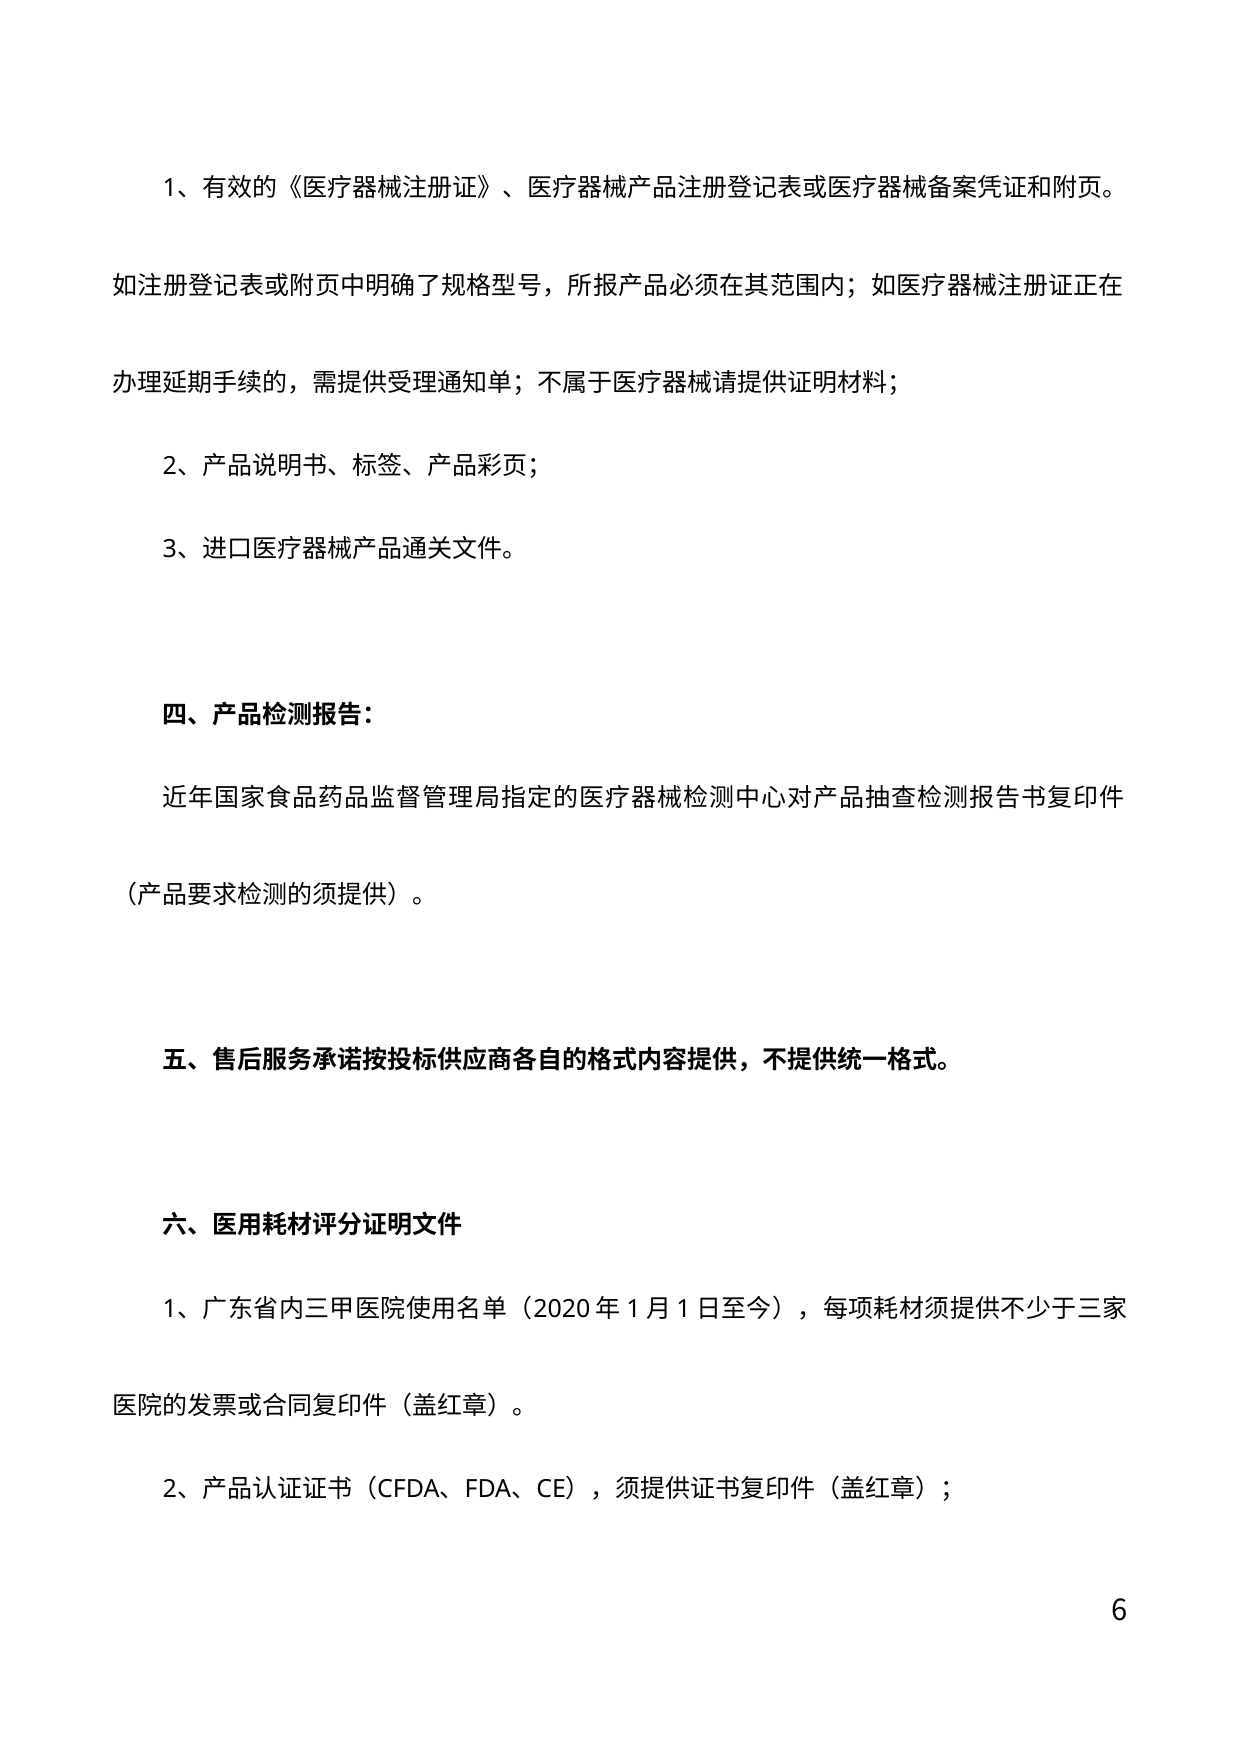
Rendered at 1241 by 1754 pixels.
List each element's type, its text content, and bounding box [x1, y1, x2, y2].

text 近年国家食品药品监督管理局指定的医疗器械检测中心对产品抽查检测报告书复印件（产品要求检测的须提供）。 [112, 763, 1128, 925]
text 1、有效的《医疗器械注册证》、医疗器械产品注册登记表或医疗器械备案凭证和附页。如注册登记表或附页中明确了规格型号，所报产品必须在其范围内；如医疗器械注册证正在办理延期手续的，需提供受理通知单；不属于医疗器械请提供证明材料； [112, 153, 1128, 413]
text 四、产品检测报告： [112, 680, 1128, 745]
text 2、产品认证证书（CFDA、FDA、CE），须提供证书复印件（盖红章）； [112, 1454, 1128, 1519]
text 五、售后服务承诺按投标供应商各自的格式内容提供，不提供统一格式。 [112, 1025, 1128, 1090]
text 六、医用耗材评分证明文件 [112, 1191, 1128, 1256]
text 1、广东省内三甲医院使用名单（2020年1月1日至今），每项耗材须提供不少于三家医院的发票或合同复印件（盖红章）。 [112, 1274, 1128, 1436]
text 2、产品说明书、标签、产品彩页； [112, 431, 1128, 496]
text 3、进口医疗器械产品通关文件。 [112, 514, 1128, 579]
